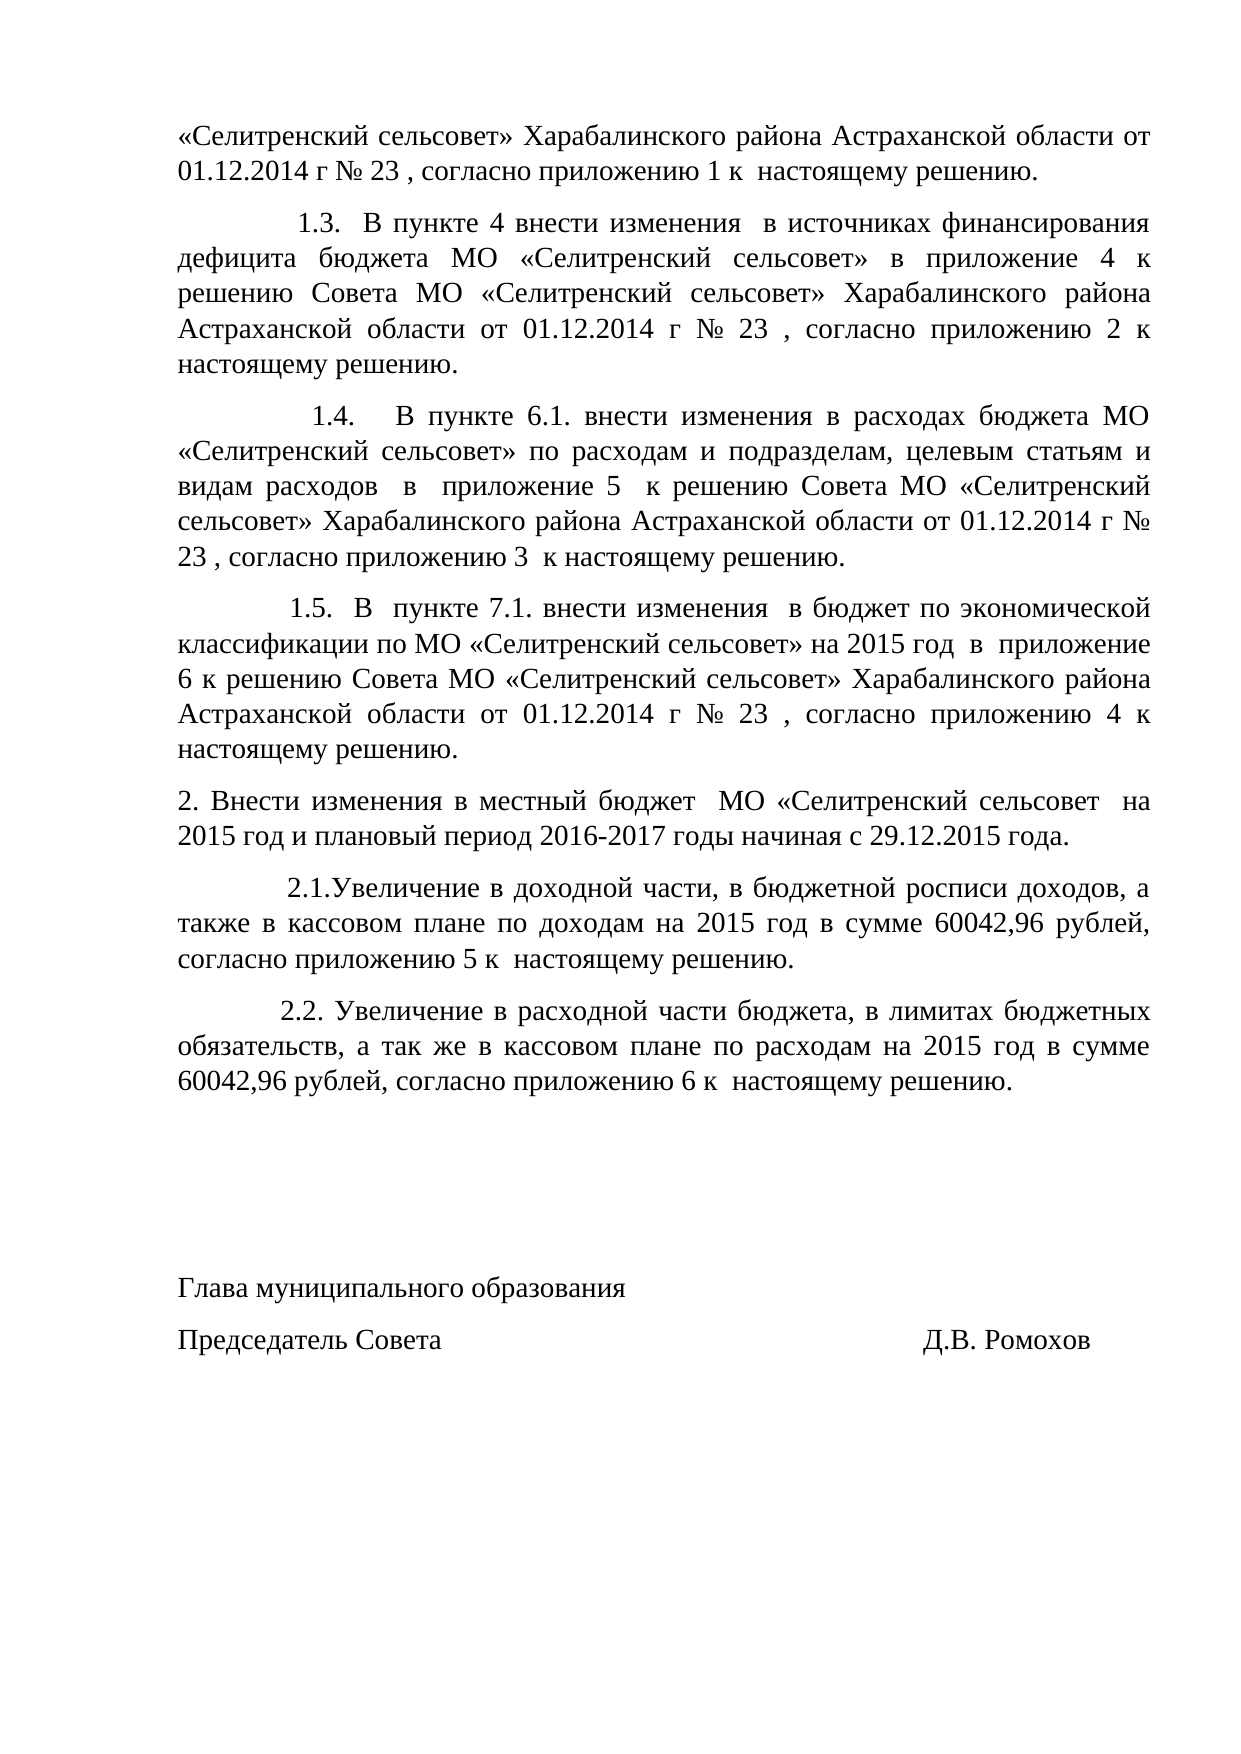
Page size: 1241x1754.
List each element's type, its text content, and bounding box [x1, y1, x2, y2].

text Председатель Совета Д.В. Ромохов [177, 1322, 1152, 1356]
text 1.5. В пункте 7.1. внести изменения в бюджет по экономической классификации по МО «Селитренский сельсовет» на 2015 год в приложение 6 к решению Совета МО «Селитренский сельсовет» Харабалинского района Астраханской области от 01.12.2014 г № 23 , согласно приложению 4 к настоящему решению. [177, 591, 1152, 765]
text 1.4. В пункте 6.1. внести изменения в расходах бюджета МО «Селитренский сельсовет» по расходам и подразделам, целевым статьям и видам расходов в приложение 5 к решению Совета МО «Селитренский сельсовет» Харабалинского района Астраханской области от 01.12.2014 г № 23 , согласно приложению 3 к настоящему решению. [177, 398, 1152, 572]
text Глава муниципального образования [177, 1271, 1152, 1304]
text 2.2. Увеличение в расходной части бюджета, в лимитах бюджетных обязательств, а так же в кассовом плане по расходам на 2015 год в сумме 60042,96 рублей, согласно приложению 6 к настоящему решению. [177, 993, 1152, 1097]
text 1.3. В пункте 4 внести изменения в источниках финансирования дефицита бюджета МО «Селитренский сельсовет» в приложение 4 к решению Совета МО «Селитренский сельсовет» Харабалинского района Астраханской области от 01.12.2014 г № 23 , согласно приложению 2 к настоящему решению. [177, 205, 1152, 379]
text 2.1.Увеличение в доходной части, в бюджетной росписи доходов, а также в кассовом плане по доходам на 2015 год в сумме 60042,96 рублей, согласно приложению 5 к настоящему решению. [177, 870, 1152, 974]
text 2. Внести изменения в местный бюджет МО «Селитренский сельсовет на 2015 год и плановый период 2016-2017 годы начиная с 29.12.2015 года. [177, 783, 1152, 852]
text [177, 118, 1152, 187]
